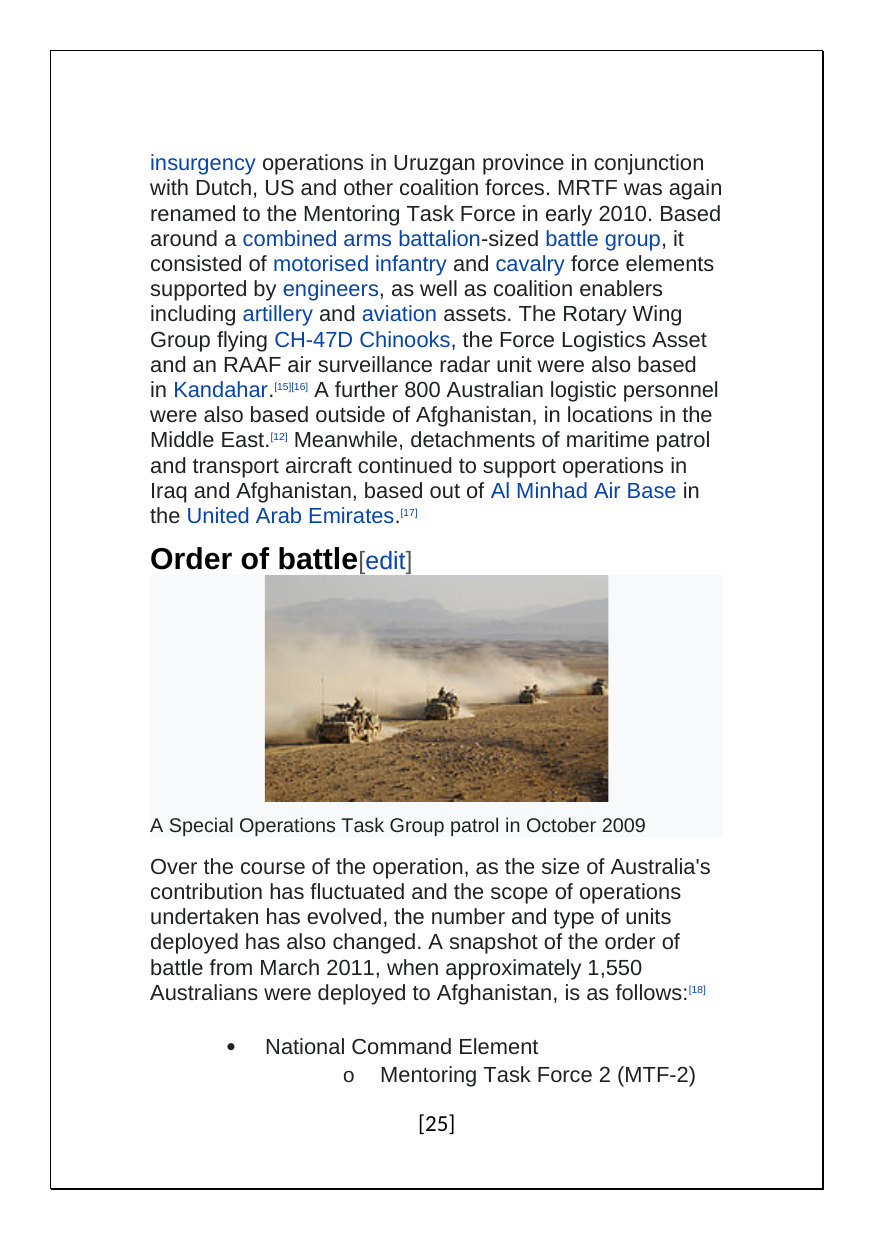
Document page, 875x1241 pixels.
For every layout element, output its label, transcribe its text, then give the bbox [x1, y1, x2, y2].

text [150, 150, 723, 528]
text Over the course of the operation, as the size of Australia's contribution has fluctuated and the scope of operations undertaken has evolved, the number and type of units deployed has also changed. A snapshot of the order of battle from March 2011, when approximately 1,550 Australians were deployed to Afghanistan, is as follows:[18] [150, 854, 723, 1005]
picture [264, 575, 609, 802]
text A Special Operations Task Group patrol in October 2009 [150, 802, 723, 837]
list National Command Element [227, 1034, 723, 1059]
text Order of battle[edit] [150, 541, 723, 575]
list Mentoring Task Force 2 (MTF-2) [342, 1062, 723, 1088]
